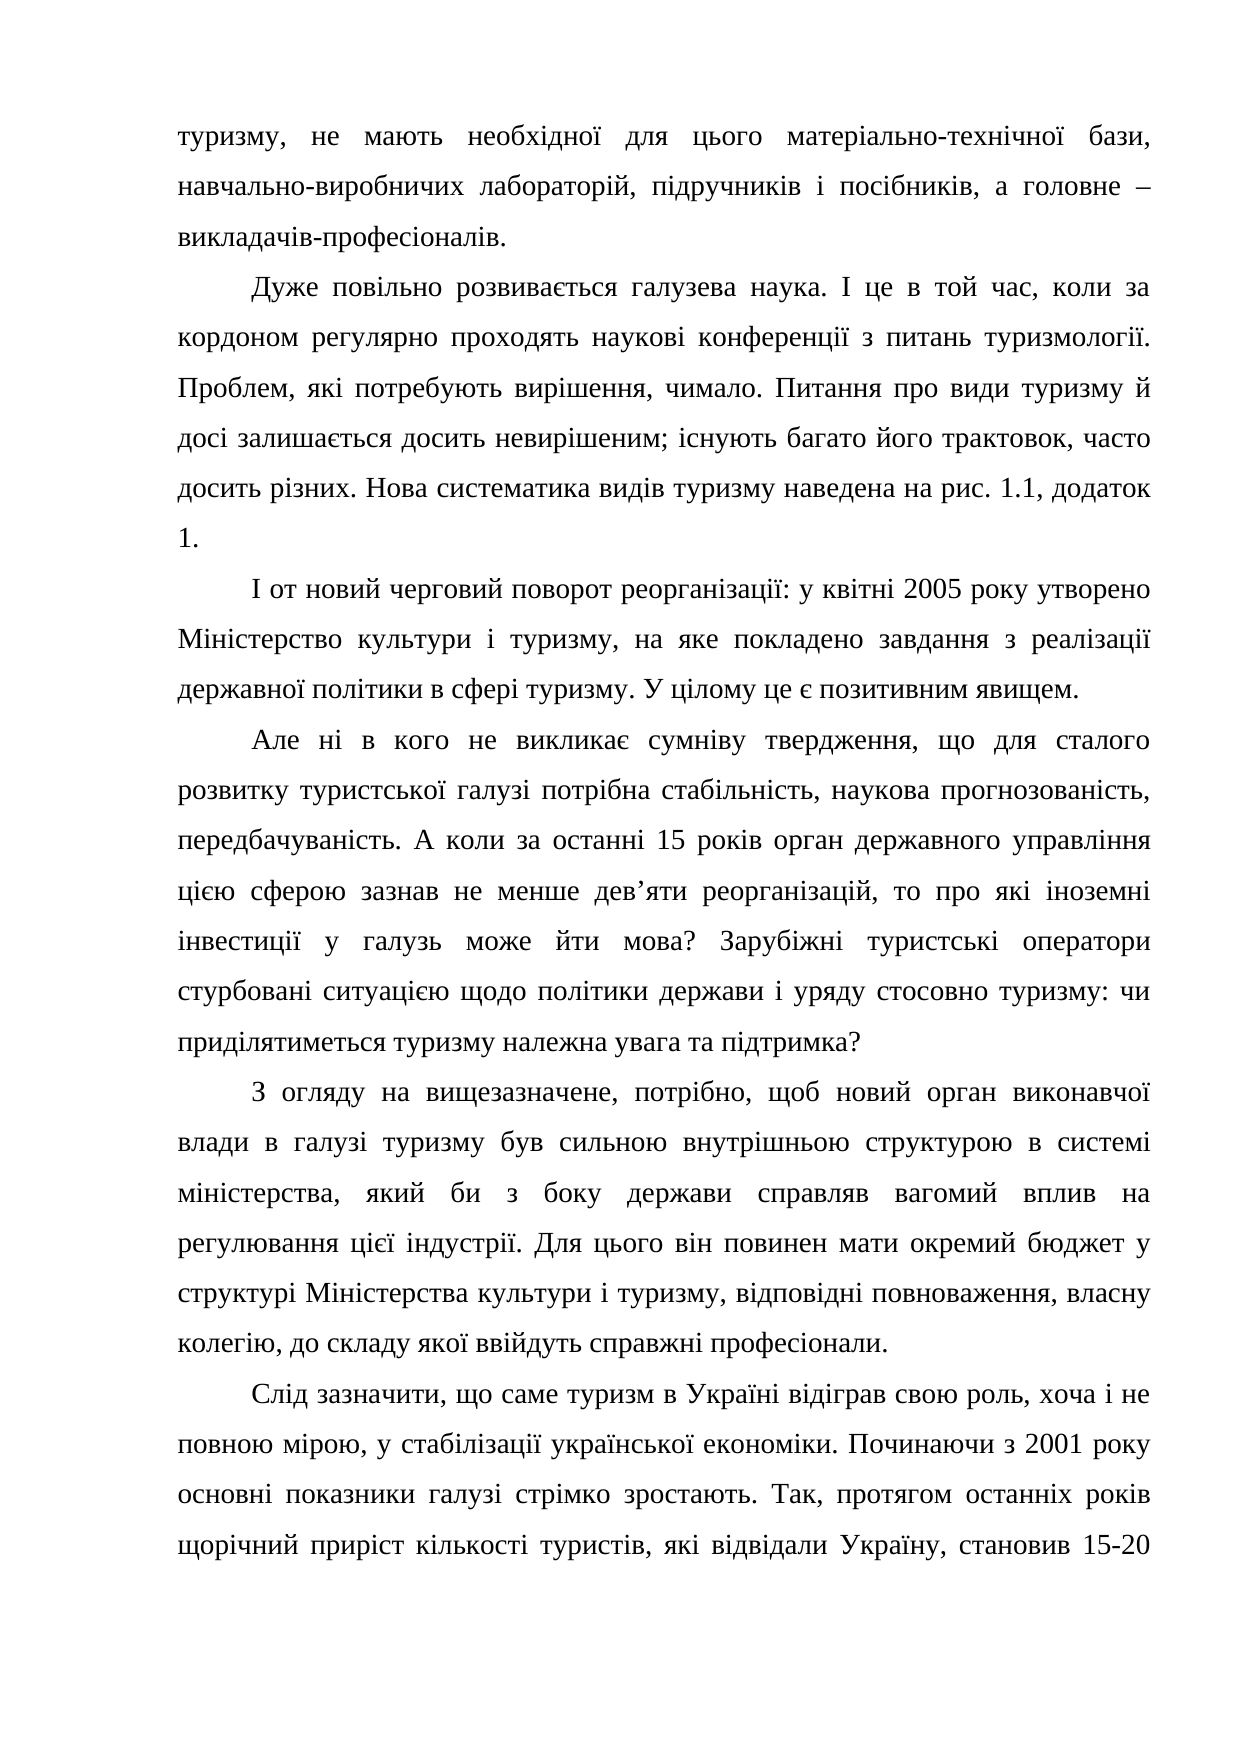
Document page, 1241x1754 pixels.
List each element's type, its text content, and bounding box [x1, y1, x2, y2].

text Але ні в кого не викликає сумніву твердження, що для сталого розвитку туристської галузі потрібна стабільність, наукова прогнозованість, передбачуваність. А коли за останні 15 років орган державного управління цією сферою зазнав не менше дев’яти реорганізацій, то про які іноземні інвестиції у галузь може йти мова? Зарубіжні туристські оператори стурбовані ситуацією щодо політики держави і уряду стосовно туризму: чи приділятиметься туризму належна увага та підтримка? [177, 722, 1152, 1057]
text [177, 118, 1152, 252]
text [177, 1376, 1152, 1560]
text З огляду на вищезазначене, потрібно, щоб новий орган виконавчої влади в галузі туризму був сильною внутрішньою структурою в системі міністерства, який би з боку держави справляв вагомий вплив на регулювання цієї індустрії. Для цього він повинен мати окремий бюджет у структурі Міністерства культури і туризму, відповідні повноваження, власну колегію, до складу якої ввійдуть справжні професіонали. [177, 1074, 1152, 1359]
text Дуже повільно розвивається галузева наука. І це в той час, коли за кордоном регулярно проходять наукові конференції з питань туризмології. Проблем, які потребують вирішення, чимало. Питання про види туризму й досі залишається досить невирішеним; існують багато його трактовок, часто досить різних. Нова систематика видів туризму наведена на рис. 1.1, додаток 1. [177, 269, 1152, 554]
text І от новий черговий поворот реорганізації: у квітні 2005 року утворено Міністерство культури і туризму, на яке покладено завдання з реалізації державної політики в сфері туризму. У цілому це є позитивним явищем. [177, 571, 1152, 705]
